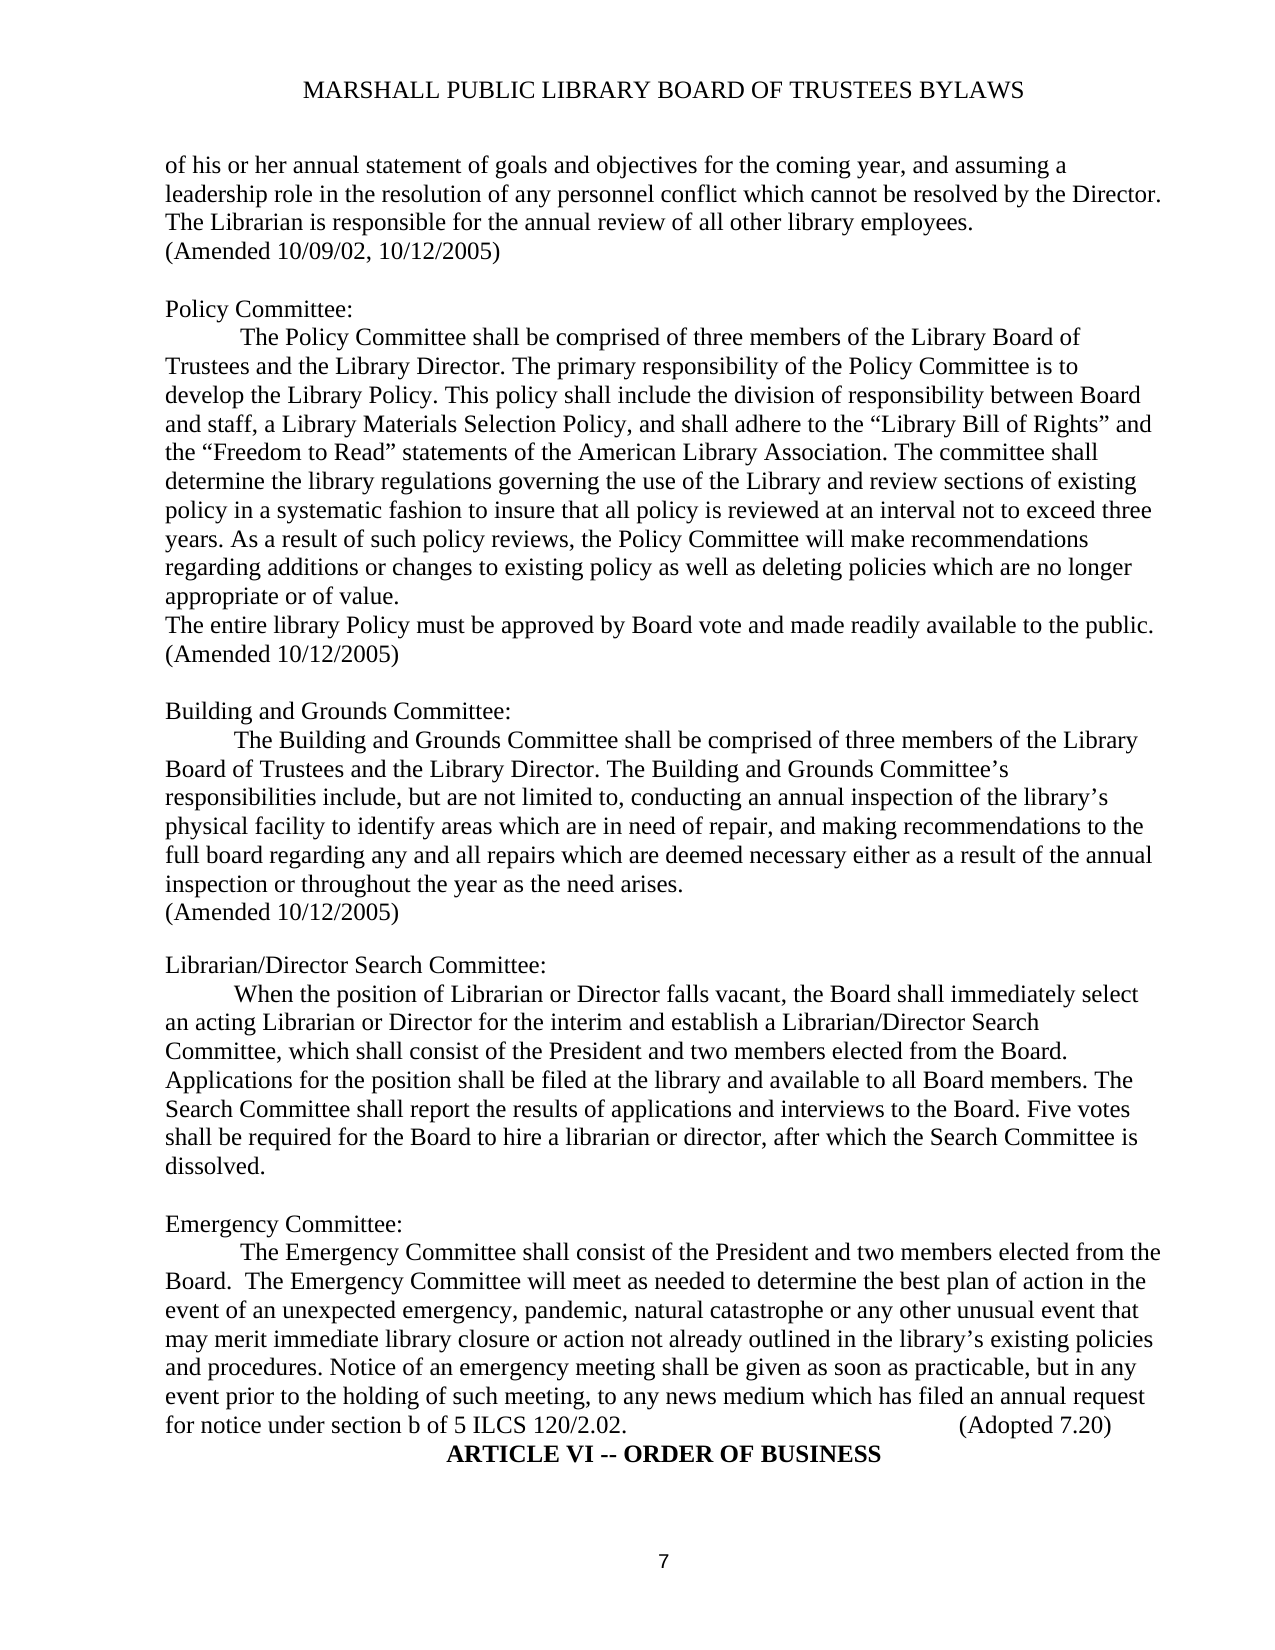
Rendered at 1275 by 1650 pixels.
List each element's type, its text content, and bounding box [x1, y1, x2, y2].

text Building and Grounds Committee: [165, 667, 1162, 725]
text The Emergency Committee shall consist of the President and two members elected from the Board. The Emergency Committee will meet as needed to determine the best plan of action in the event of an unexpected emergency, pandemic, natural catastrophe or any other unusual event that may merit immediate library closure or action not already outlined in the library’s existing policies and procedures. Notice of an emergency meeting shall be given as soon as practicable, but in any event prior to the holding of such meeting, to any news medium which has filed an annual request for notice under section b of 5 ILCS 120/2.02. (Adopted 7.20) [165, 1237, 1162, 1439]
text (Amended 10/12/2005) [165, 897, 1162, 950]
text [165, 150, 1162, 236]
text full board regarding any and all repairs which are deemed necessary either as a result of the annual inspection or throughout the year as the need arises. [165, 840, 1162, 897]
text Emergency Committee: [165, 1209, 1162, 1237]
text Librarian/Director Search Committee: When the position of Librarian or Director falls vacant, the Board shall immediately select an acting Librarian or Director for the interim and establish a Librarian/Director Search Committee, which shall consist of the President and two members elected from the Board. Applications for the position shall be filed at the library and available to all Board members. The Search Committee shall report the results of applications and interviews to the Board. Five votes shall be required for the Board to hire a librarian or director, after which the Search Committee is dissolved. [165, 950, 1162, 1180]
text ARTICLE VI -- ORDER OF BUSINESS [165, 1439, 1162, 1491]
text The entire library Policy must be approved by Board vote and made readily available to the public. (Amended 10/12/2005) [165, 610, 1162, 667]
text The Policy Committee shall be comprised of three members of the Library Board of Trustees and the Library Director. The primary responsibility of the Policy Committee is to develop the Library Policy. This policy shall include the division of responsibility between Board and staff, a Library Materials Selection Policy, and shall adhere to the “Library Bill of Rights” and the “Freedom to Read” statements of the American Library Association. The committee shall determine the library regulations governing the use of the Library and review sections of existing policy in a systematic fashion to insure that all policy is reviewed at an interval not to exceed three years. As a result of such policy reviews, the Policy Committee will make recommendations regarding additions or changes to existing policy as well as deleting policies which are no longer appropriate or of value. [165, 322, 1162, 610]
text The Building and Grounds Committee shall be comprised of three members of the Library Board of Trustees and the Library Director. The Building and Grounds Committee’s responsibilities include, but are not limited to, conducting an annual inspection of the library’s physical facility to identify areas which are in need of repair, and making recommendations to the [165, 725, 1162, 840]
text (Amended 10/09/02, 10/12/2005) [165, 236, 1162, 265]
text Policy Committee: [165, 294, 1162, 322]
